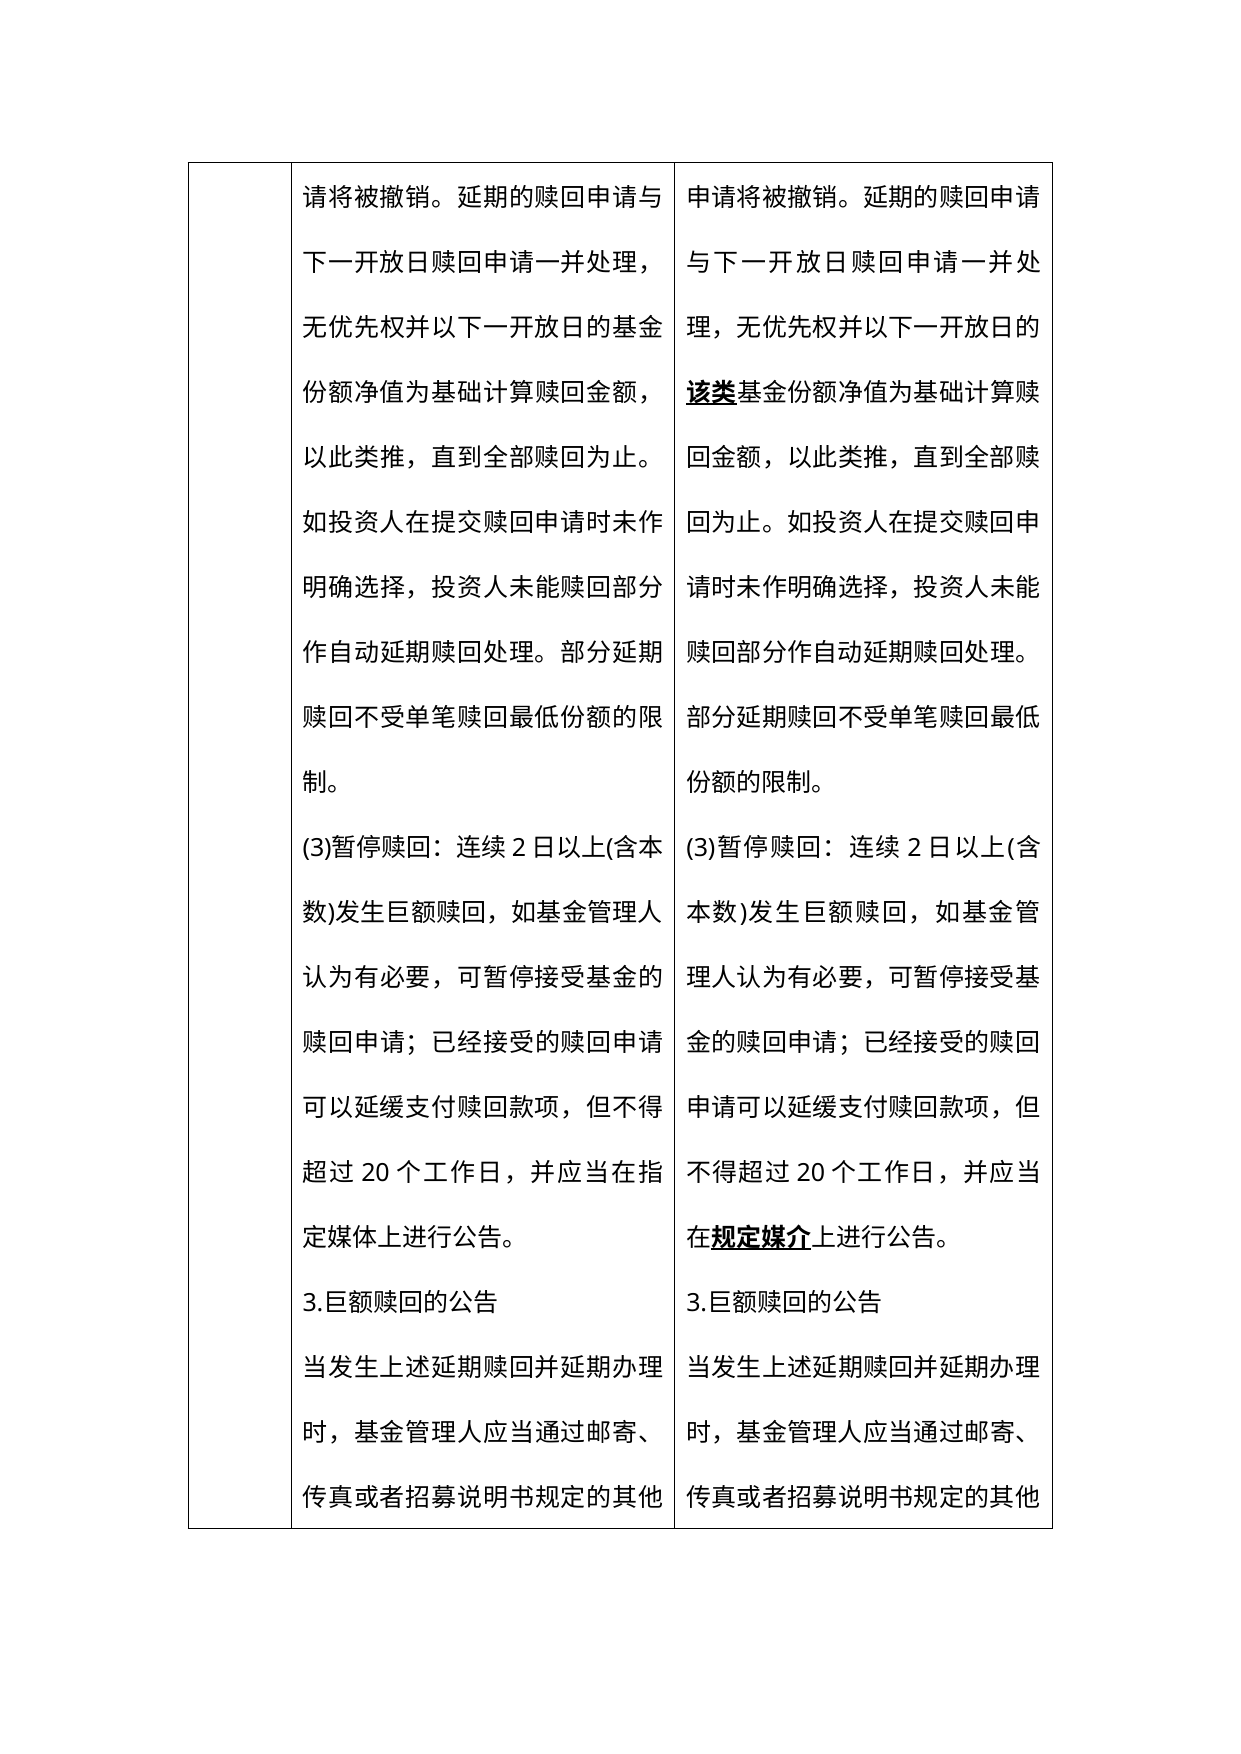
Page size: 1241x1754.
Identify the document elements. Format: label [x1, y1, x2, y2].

table_cell [675, 163, 1052, 1528]
table_cell [292, 163, 674, 1528]
